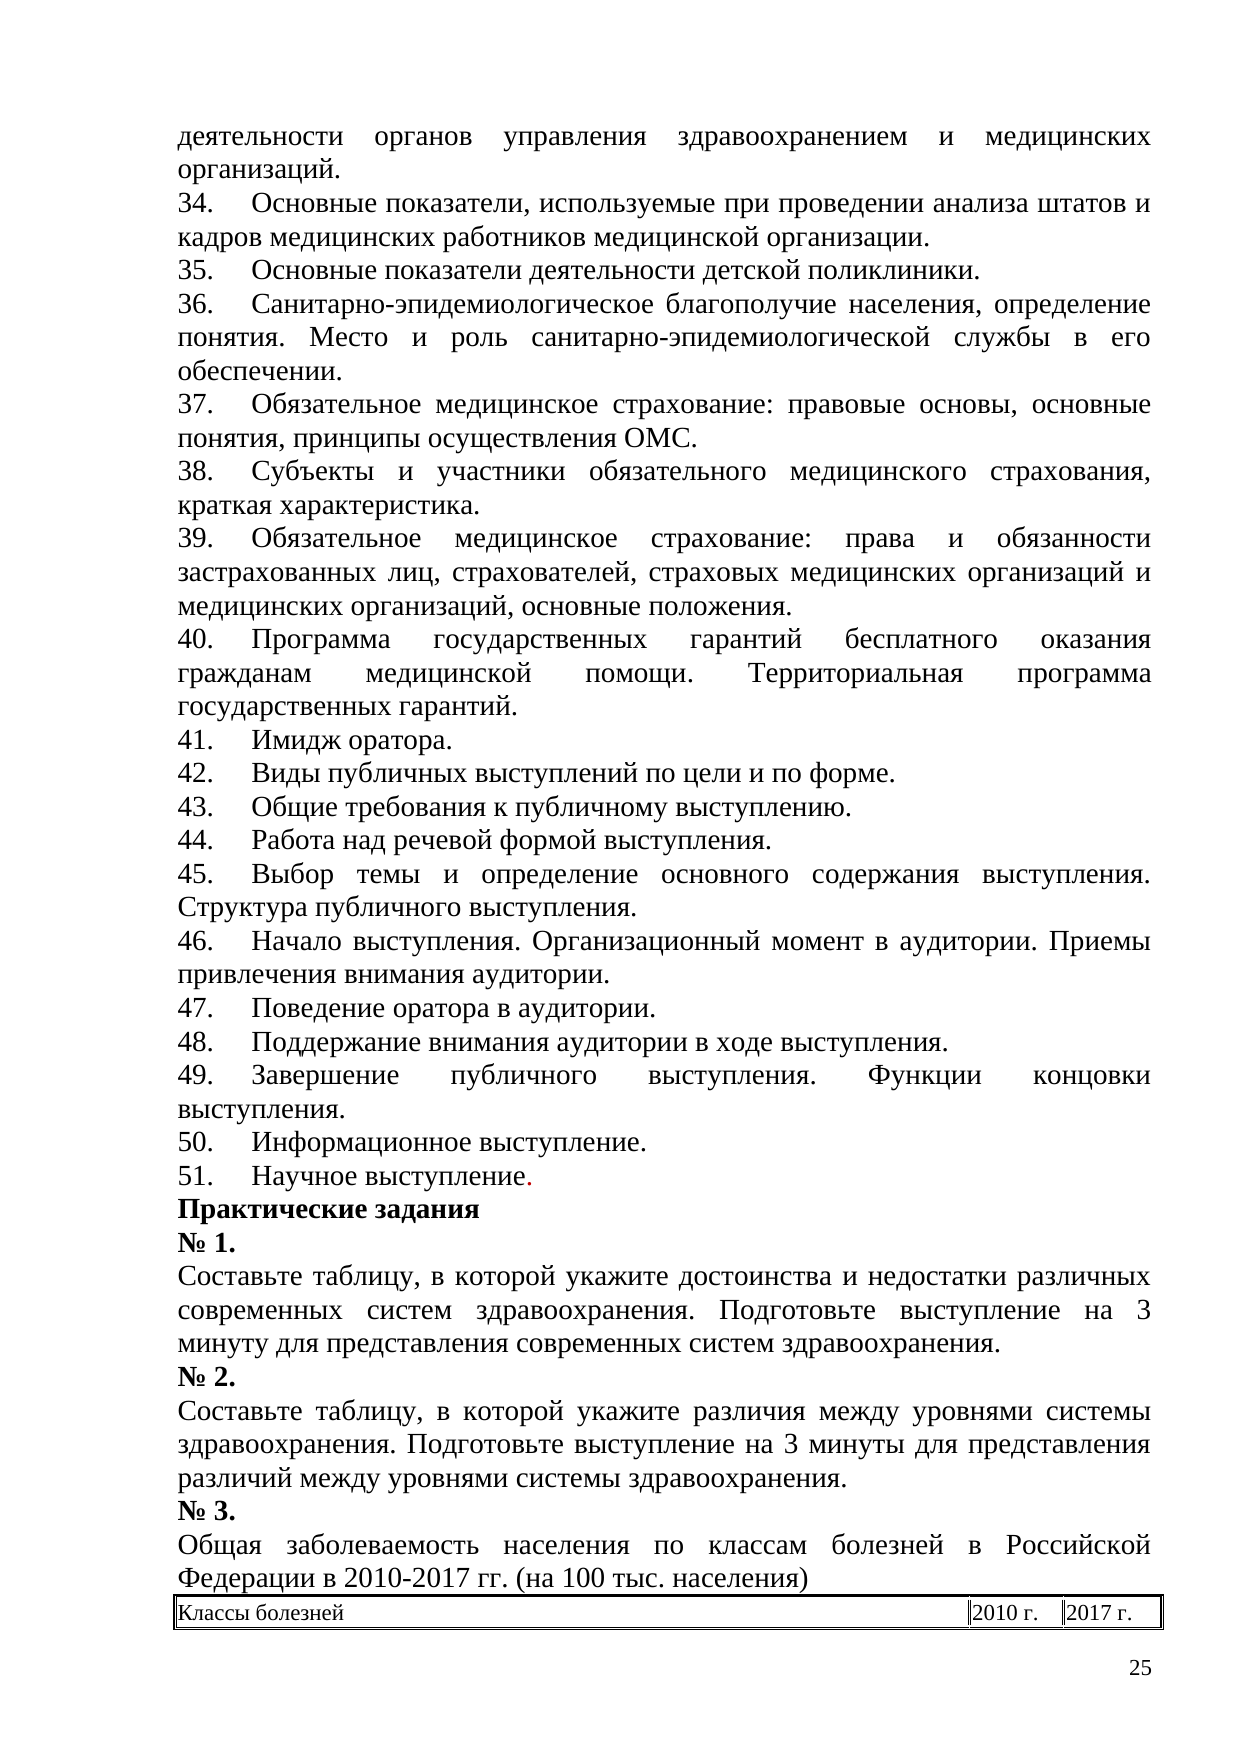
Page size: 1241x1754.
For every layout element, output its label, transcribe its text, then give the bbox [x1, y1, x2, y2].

list Основные показатели, используемые при проведении анализа штатов и кадров медицинских работников медицинской организации. [177, 185, 1152, 252]
text Общая заболеваемость населения по классам болезней в Российской Федерации в 2010-2017 гг. (на 100 тыс. населения) [177, 1527, 1152, 1594]
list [177, 118, 1152, 185]
list Научное выступление. [177, 1158, 1152, 1191]
table_header Классы болезней [177, 1597, 969, 1627]
list Основные показатели деятельности детской поликлиники. [177, 252, 1152, 286]
list Практические задания [177, 1191, 1152, 1225]
table_header 2017 г. [1064, 1597, 1160, 1627]
list Работа над речевой формой выступления. [177, 822, 1152, 856]
table_header 2010 г. [970, 1597, 1063, 1627]
list Программа государственных гарантий бесплатного оказания гражданам медицинской помощи. Территориальная программа государственных гарантий. [177, 621, 1152, 722]
text № 3. [177, 1493, 1152, 1527]
list Виды публичных выступлений по цели и по форме. [177, 755, 1152, 789]
list Субъекты и участники обязательного медицинского страхования, краткая характеристика. [177, 453, 1152, 521]
list Имидж оратора. [177, 722, 1152, 755]
list Общие требования к публичному выступлению. [177, 789, 1152, 822]
list Информационное выступление. [177, 1124, 1152, 1158]
text № 1. [177, 1225, 1152, 1258]
text Составьте таблицу, в которой укажите достоинства и недостатки различных современных систем здравоохранения. Подготовьте выступление на 3 минуту для представления современных систем здравоохранения. [177, 1258, 1152, 1359]
list Поведение оратора в аудитории. [177, 990, 1152, 1024]
list Начало выступления. Организационный момент в аудитории. Приемы привлечения внимания аудитории. [177, 923, 1152, 990]
list Поддержание внимания аудитории в ходе выступления. [177, 1024, 1152, 1057]
list Обязательное медицинское страхование: права и обязанности застрахованных лиц, страхователей, страховых медицинских организаций и медицинских организаций, основные положения. [177, 521, 1152, 621]
text № 2. [177, 1359, 1152, 1393]
list Выбор темы и определение основного содержания выступления. Структура публичного выступления. [177, 856, 1152, 923]
text Составьте таблицу, в которой укажите различия между уровнями системы здравоохранения. Подготовьте выступление на 3 минуты для представления различий между уровнями системы здравоохранения. [177, 1393, 1152, 1493]
list Обязательное медицинское страхование: правовые основы, основные понятия, принципы осуществления ОМС. [177, 386, 1152, 453]
list Санитарно-эпидемиологическое благополучие населения, определение понятия. Место и роль санитарно-эпидемиологической службы в его обеспечении. [177, 286, 1152, 386]
list Завершение публичного выступления. Функции концовки выступления. [177, 1057, 1152, 1124]
